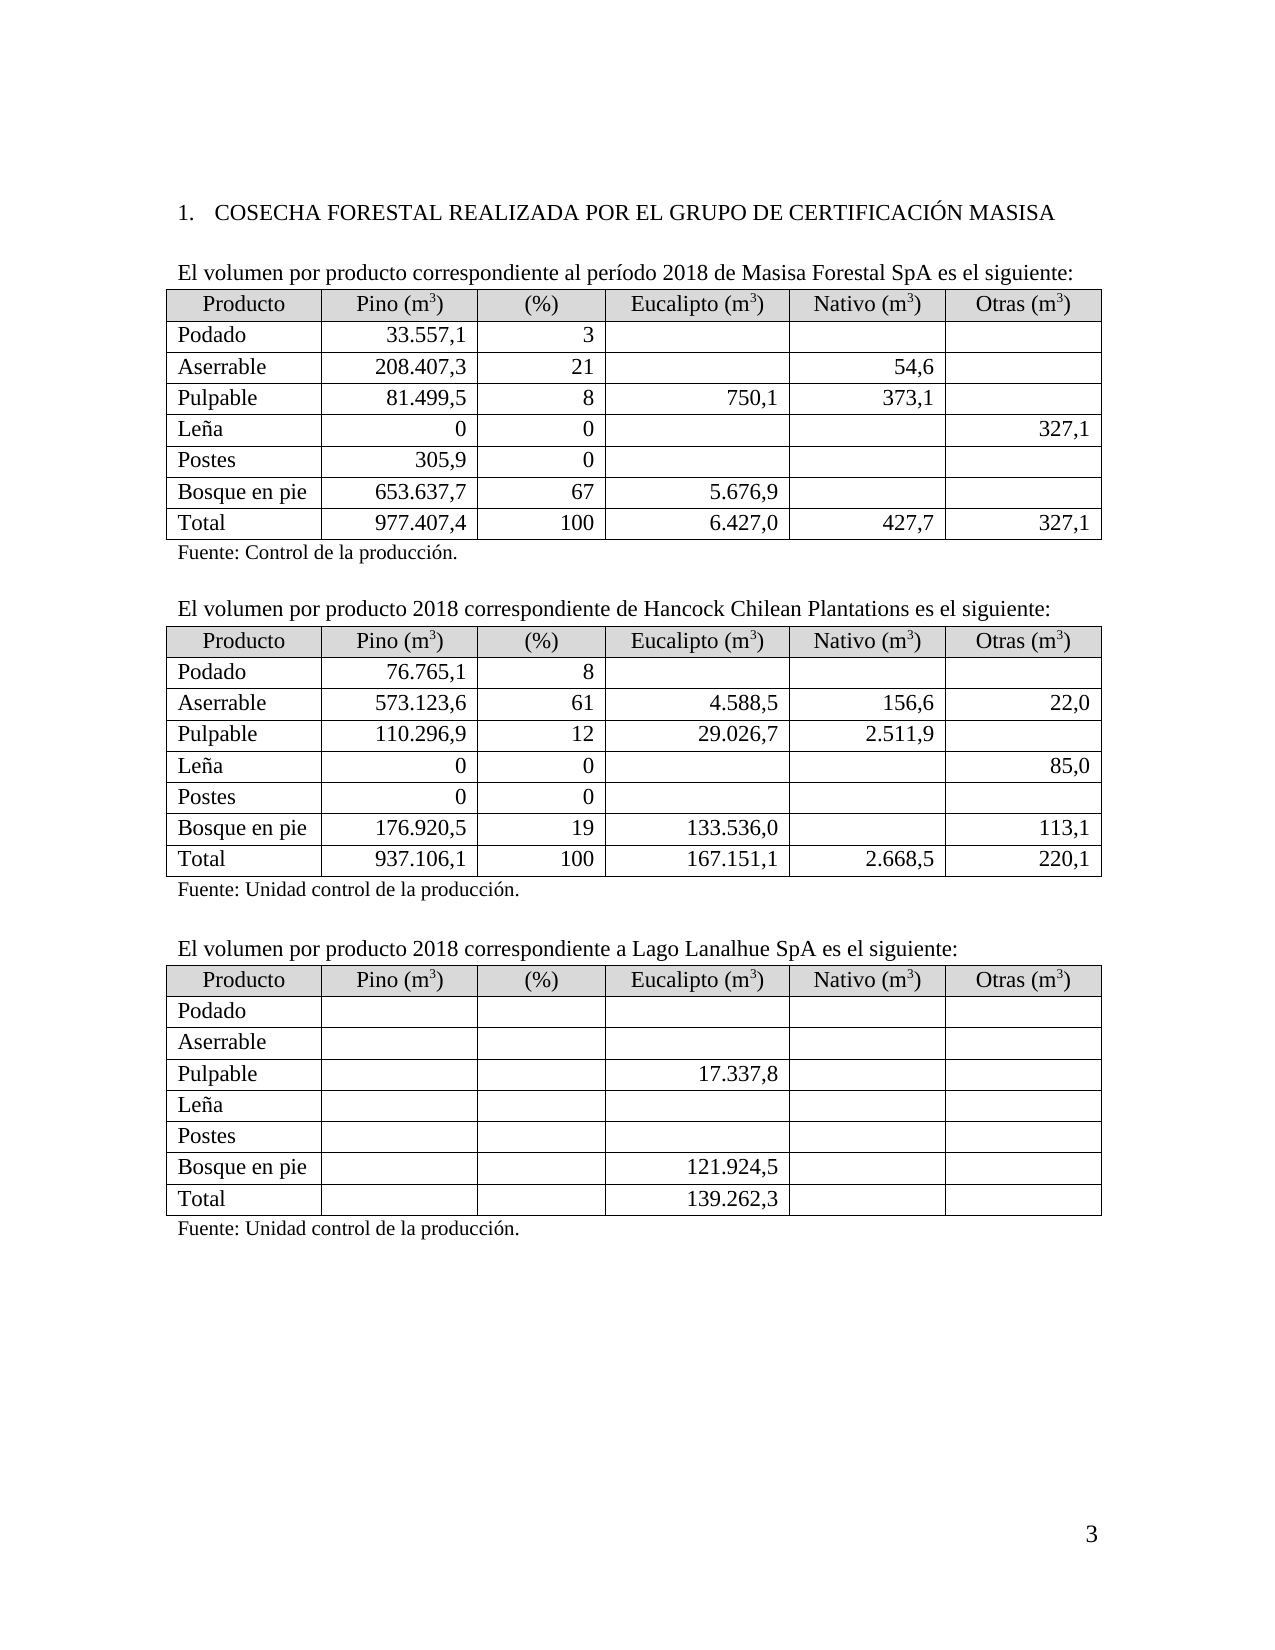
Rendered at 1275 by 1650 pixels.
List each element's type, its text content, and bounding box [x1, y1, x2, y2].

table_cell Aserrable [167, 1028, 321, 1058]
table_cell 156,6 [790, 689, 945, 719]
table_cell 0 [478, 752, 605, 782]
table_cell 100 [478, 846, 605, 876]
table_cell 750,1 [606, 384, 789, 414]
table_cell [946, 721, 1101, 751]
table_header Eucalipto (m3) [606, 290, 789, 321]
table_cell [322, 1185, 477, 1215]
table_cell 4.588,5 [606, 689, 789, 719]
table_cell [946, 322, 1101, 352]
table_cell 0 [478, 447, 605, 477]
table_cell Total [167, 1185, 321, 1215]
table_cell [946, 997, 1101, 1027]
table_cell Postes [167, 447, 321, 477]
table_cell Aserrable [167, 353, 321, 383]
table_header Nativo (m3) [790, 627, 945, 657]
table_cell Podado [167, 322, 321, 352]
table_cell Leña [167, 1091, 321, 1121]
table_cell 8 [478, 384, 605, 414]
table_cell 0 [322, 783, 477, 813]
table_cell [946, 783, 1101, 813]
table_cell 427,7 [790, 509, 945, 539]
table_cell 937.106,1 [322, 846, 477, 876]
table_cell Leña [167, 415, 321, 446]
table_cell 977.407,4 [322, 509, 477, 539]
table_cell [946, 478, 1101, 508]
table_cell 3 [478, 322, 605, 352]
table_cell 208.407,3 [322, 353, 477, 383]
table_header Otras (m3) [946, 966, 1101, 996]
table_cell [606, 322, 789, 352]
table_cell Leña [167, 752, 321, 782]
table_cell [790, 478, 945, 508]
text El volumen por producto correspondiente al período 2018 de Masisa Forestal SpA es el siguiente: [177, 259, 1098, 285]
table_header Producto [167, 627, 321, 657]
table_cell [478, 1028, 605, 1058]
table_cell [606, 658, 789, 688]
table_header Eucalipto (m3) [606, 966, 789, 996]
table_header Nativo (m3) [790, 290, 945, 321]
table_cell [606, 997, 789, 1027]
table_header (%) [478, 290, 605, 321]
table_cell 327,1 [946, 509, 1101, 539]
table_cell 133.536,0 [606, 814, 789, 844]
table_cell [606, 415, 789, 446]
table_cell [322, 1028, 477, 1058]
table_header Producto [167, 290, 321, 321]
table_cell 373,1 [790, 384, 945, 414]
table_cell 113,1 [946, 814, 1101, 844]
table_cell [478, 1060, 605, 1090]
table_cell [790, 752, 945, 782]
table_cell [478, 1091, 605, 1121]
table_cell [790, 814, 945, 844]
table_cell 167.151,1 [606, 846, 789, 876]
table_cell 33.557,1 [322, 322, 477, 352]
table_cell 110.296,9 [322, 721, 477, 751]
table_cell [478, 1153, 605, 1183]
table_cell Podado [167, 658, 321, 688]
table_cell 6.427,0 [606, 509, 789, 539]
table_cell Pulpable [167, 1060, 321, 1090]
table_cell [946, 1060, 1101, 1090]
table_cell 121.924,5 [606, 1153, 789, 1183]
table_cell [606, 1122, 789, 1152]
table_cell 22,0 [946, 689, 1101, 719]
table_header (%) [478, 627, 605, 657]
table_cell [606, 447, 789, 477]
table_header Eucalipto (m3) [606, 627, 789, 657]
table_cell 12 [478, 721, 605, 751]
table_cell 54,6 [790, 353, 945, 383]
table_cell Postes [167, 783, 321, 813]
table_cell [946, 353, 1101, 383]
table_cell 305,9 [322, 447, 477, 477]
table_cell Pulpable [167, 384, 321, 414]
table_cell 81.499,5 [322, 384, 477, 414]
table_cell Bosque en pie [167, 814, 321, 844]
table_cell [606, 353, 789, 383]
table_cell [790, 1028, 945, 1058]
table_cell 0 [478, 415, 605, 446]
table_cell [790, 1153, 945, 1183]
table_cell [478, 997, 605, 1027]
table_header (%) [478, 966, 605, 996]
table_cell [790, 1091, 945, 1121]
table_cell [606, 783, 789, 813]
text Fuente: Unidad control de la producción. [177, 877, 1098, 901]
table_header Otras (m3) [946, 627, 1101, 657]
table_cell [946, 1091, 1101, 1121]
table_cell [790, 415, 945, 446]
table_header Otras (m3) [946, 290, 1101, 321]
table_cell [790, 783, 945, 813]
list COSECHA FORESTAL REALIZADA POR EL GRUPO DE CERTIFICACIÓN MASISA [177, 199, 1098, 225]
table_header Pino (m3) [322, 966, 477, 996]
table_cell Bosque en pie [167, 478, 321, 508]
text El volumen por producto 2018 correspondiente de Hancock Chilean Plantations es el siguiente: [177, 596, 1098, 622]
table_cell [946, 384, 1101, 414]
table_cell 85,0 [946, 752, 1101, 782]
table_header Pino (m3) [322, 627, 477, 657]
table_cell 100 [478, 509, 605, 539]
table_cell Total [167, 846, 321, 876]
table_cell [946, 447, 1101, 477]
table_cell 0 [322, 752, 477, 782]
table_cell 2.668,5 [790, 846, 945, 876]
table_cell [790, 1122, 945, 1152]
table_cell 19 [478, 814, 605, 844]
table_cell 5.676,9 [606, 478, 789, 508]
table_cell 0 [322, 415, 477, 446]
table_cell 653.637,7 [322, 478, 477, 508]
table_cell [946, 1185, 1101, 1215]
table_cell [790, 658, 945, 688]
text Fuente: Control de la producción. [177, 540, 1098, 564]
table_cell 76.765,1 [322, 658, 477, 688]
table_cell [790, 997, 945, 1027]
table_cell Total [167, 509, 321, 539]
table_cell 327,1 [946, 415, 1101, 446]
table_cell [946, 1153, 1101, 1183]
table_cell [322, 1122, 477, 1152]
table_header Nativo (m3) [790, 966, 945, 996]
table_cell 2.511,9 [790, 721, 945, 751]
table_cell [322, 1153, 477, 1183]
table_cell 573.123,6 [322, 689, 477, 719]
table_cell Podado [167, 997, 321, 1027]
table_cell [790, 447, 945, 477]
table_header Pino (m3) [322, 290, 477, 321]
table_cell [478, 1122, 605, 1152]
table_cell [606, 1028, 789, 1058]
table_cell Postes [167, 1122, 321, 1152]
table_cell 61 [478, 689, 605, 719]
table_cell [790, 1060, 945, 1090]
table_cell [606, 752, 789, 782]
text Fuente: Unidad control de la producción. [177, 1216, 1098, 1240]
table_cell 176.920,5 [322, 814, 477, 844]
table_cell 21 [478, 353, 605, 383]
table_cell 67 [478, 478, 605, 508]
table_cell 17.337,8 [606, 1060, 789, 1090]
table_header Producto [167, 966, 321, 996]
table_cell 220,1 [946, 846, 1101, 876]
table_cell 8 [478, 658, 605, 688]
table_cell [606, 1091, 789, 1121]
table_cell [790, 1185, 945, 1215]
table_cell [322, 997, 477, 1027]
table_cell Pulpable [167, 721, 321, 751]
table_cell [322, 1060, 477, 1090]
table_cell Aserrable [167, 689, 321, 719]
table_cell [478, 1185, 605, 1215]
table_cell 0 [478, 783, 605, 813]
text El volumen por producto 2018 correspondiente a Lago Lanalhue SpA es el siguiente: [177, 934, 1098, 961]
table_cell Bosque en pie [167, 1153, 321, 1183]
table_cell [322, 1091, 477, 1121]
table_cell 139.262,3 [606, 1185, 789, 1215]
table_cell [946, 1122, 1101, 1152]
table_cell [946, 658, 1101, 688]
table_cell [946, 1028, 1101, 1058]
table_cell [790, 322, 945, 352]
table_cell 29.026,7 [606, 721, 789, 751]
